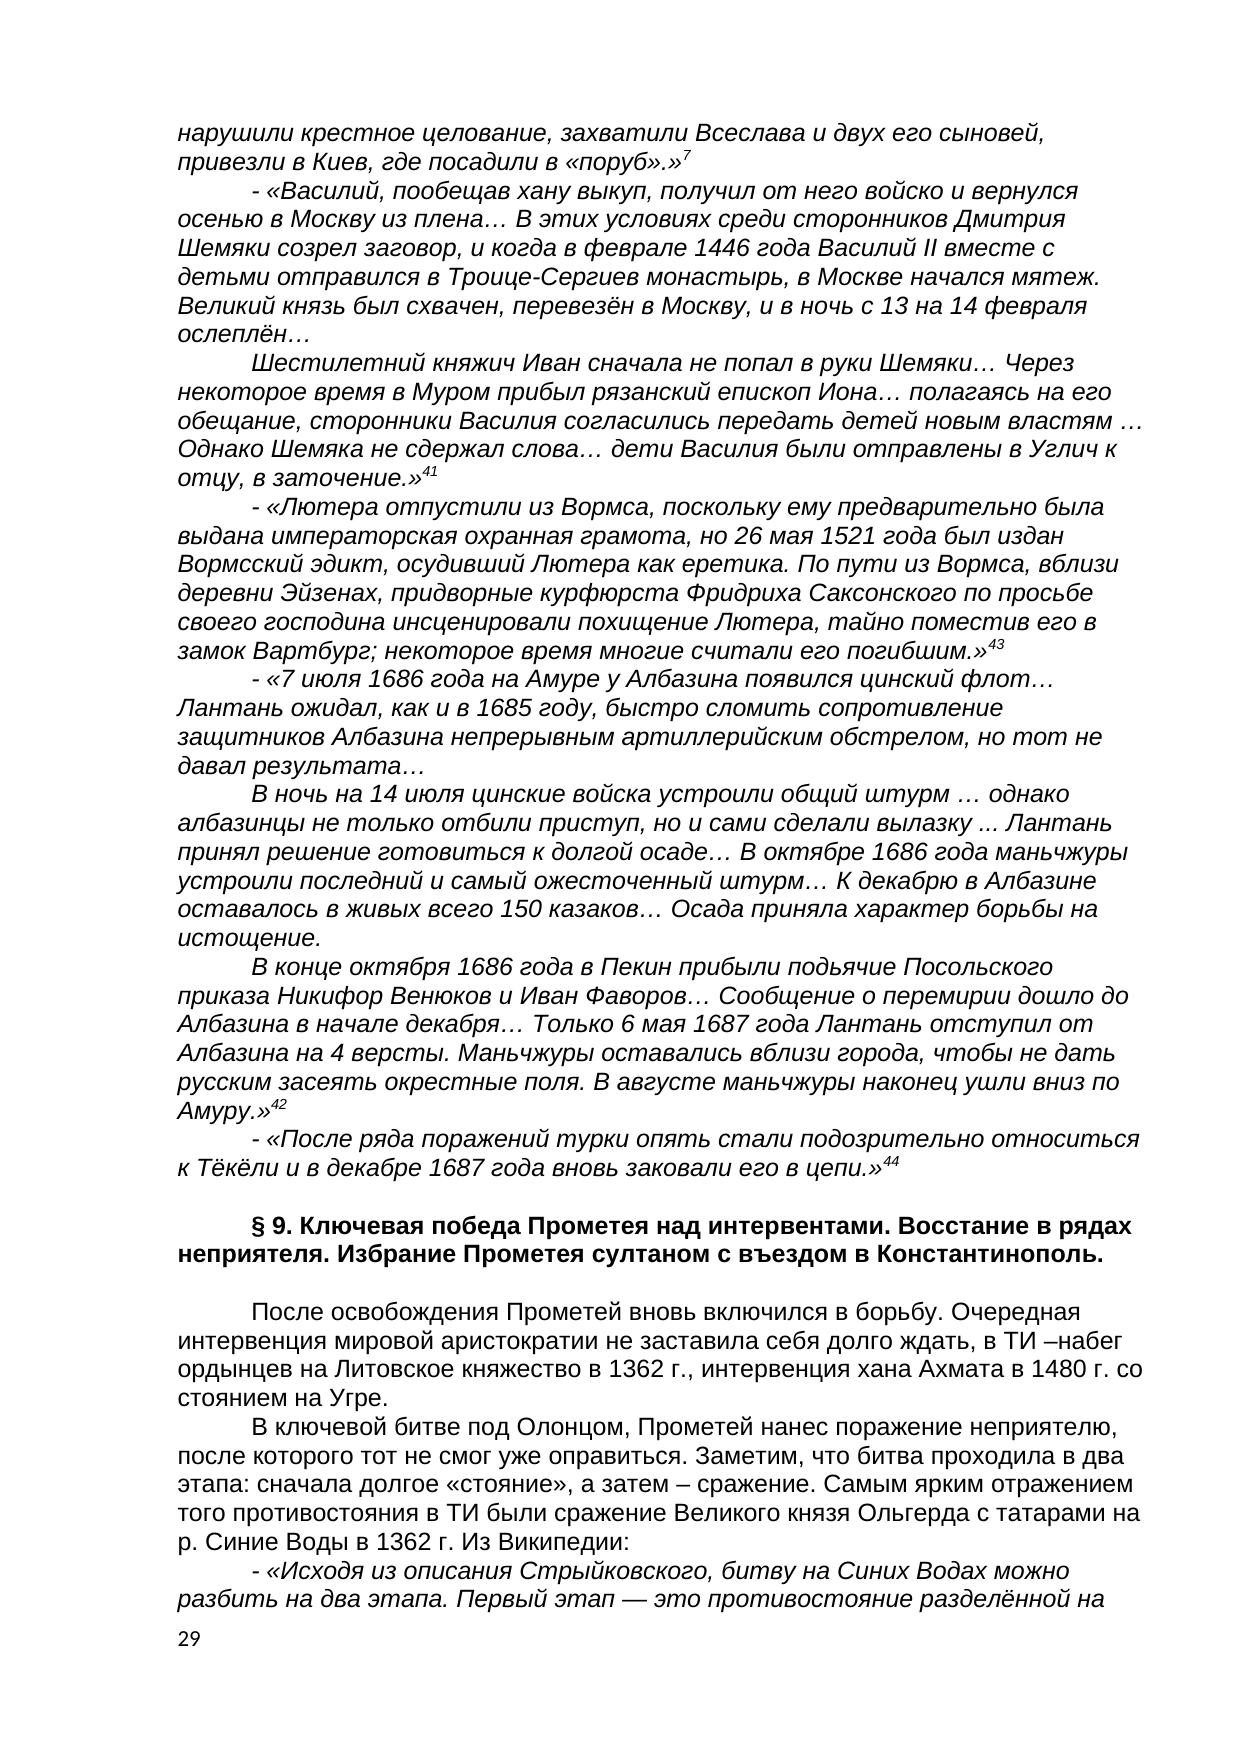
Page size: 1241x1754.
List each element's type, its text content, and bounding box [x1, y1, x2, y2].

text - «После ряда поражений турки опять стали подозрительно относиться к Тёкёли и в декабре 1687 года вновь заковали его в цепи.»44 [177, 1124, 1152, 1182]
text В конце октября 1686 года в Пекин прибыли подьячие Посольского приказа Никифор Венюков и Иван Фаворов… Сообщение о перемирии дошло до Албазина в начале декабря… Только 6 мая 1687 года Лантань отступил от Албазина на 4 версты. Маньчжуры оставались вблизи города, чтобы не дать русским засеять окрестные поля. В августе маньчжуры наконец ушли вниз по Амуру.»42 [177, 952, 1152, 1124]
text Шестилетний княжич Иван сначала не попал в руки Шемяки… Через некоторое время в Муром прибыл рязанский епископ Иона… полагаясь на его обещание, сторонники Василия согласились передать детей новым властям … Однако Шемяка не сдержал слова… дети Василия были отправлены в Углич к отцу, в заточение.»41 [177, 348, 1152, 492]
text - «Василий, пообещав хану выкуп, получил от него войско и вернулся осенью в Москву из плена… В этих условиях среди сторонников Дмитрия Шемяки созрел заговор, и когда в феврале 1446 года Василий II вместе с детьми отправился в Троице-Сергиев монастырь, в Москве начался мятеж. Великий князь был схвачен, перевезён в Москву, и в ночь с 13 на 14 февраля ослеплён… [177, 176, 1152, 348]
text После освобождения Прометей вновь включился в борьбу. Очередная интервенция мировой аристократии не заставила себя долго ждать, в ТИ –набег ордынцев на Литовское княжество в 1362 г., интервенция хана Ахмата в 1480 г. со стоянием на Угре. [177, 1297, 1152, 1412]
text В ключевой битве под Олонцом, Прометей нанес поражение неприятелю, после которого тот не смог уже оправиться. Заметим, что битва проходила в два этапа: сначала долгое «стояние», а затем – сражение. Самым ярким отражением того противостояния в ТИ были сражение Великого князя Ольгерда с татарами на р. Синие Воды в 1362 г. Из Википедии: [177, 1412, 1152, 1556]
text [177, 118, 1152, 176]
text - «Лютера отпустили из Вормса, поскольку ему предварительно была выдана императорская охранная грамота, но 26 мая 1521 года был издан Вормсский эдикт, осудивший Лютера как еретика. По пути из Вормса, вблизи деревни Эйзенах, придворные курфюрста Фридриха Саксонского по просьбе своего господина инсценировали похищение Лютера, тайно поместив его в замок Вартбург; некоторое время многие считали его погибшим.»43 [177, 492, 1152, 664]
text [177, 1556, 1152, 1613]
text - «7 июля 1686 года на Амуре у Албазина появился цинский флот… Лантань ожидал, как и в 1685 году, быстро сломить сопротивление защитников Албазина непрерывным артиллерийским обстрелом, но тот не давал результата… [177, 664, 1152, 779]
text В ночь на 14 июля цинские войска устроили общий штурм … однако албазинцы не только отбили приступ, но и сами сделали вылазку ... Лантань принял решение готовиться к долгой осаде… В октябре 1686 года маньчжуры устроили последний и самый ожесточенный штурм… К декабрю в Албазине оставалось в живых всего 150 казаков… Осада приняла характер борьбы на истощение. [177, 779, 1152, 952]
text § 9. Ключевая победа Прометея над интервентами. Восстание в рядах неприятеля. Избрание Прометея султаном с въездом в Константинополь. [177, 1211, 1152, 1268]
